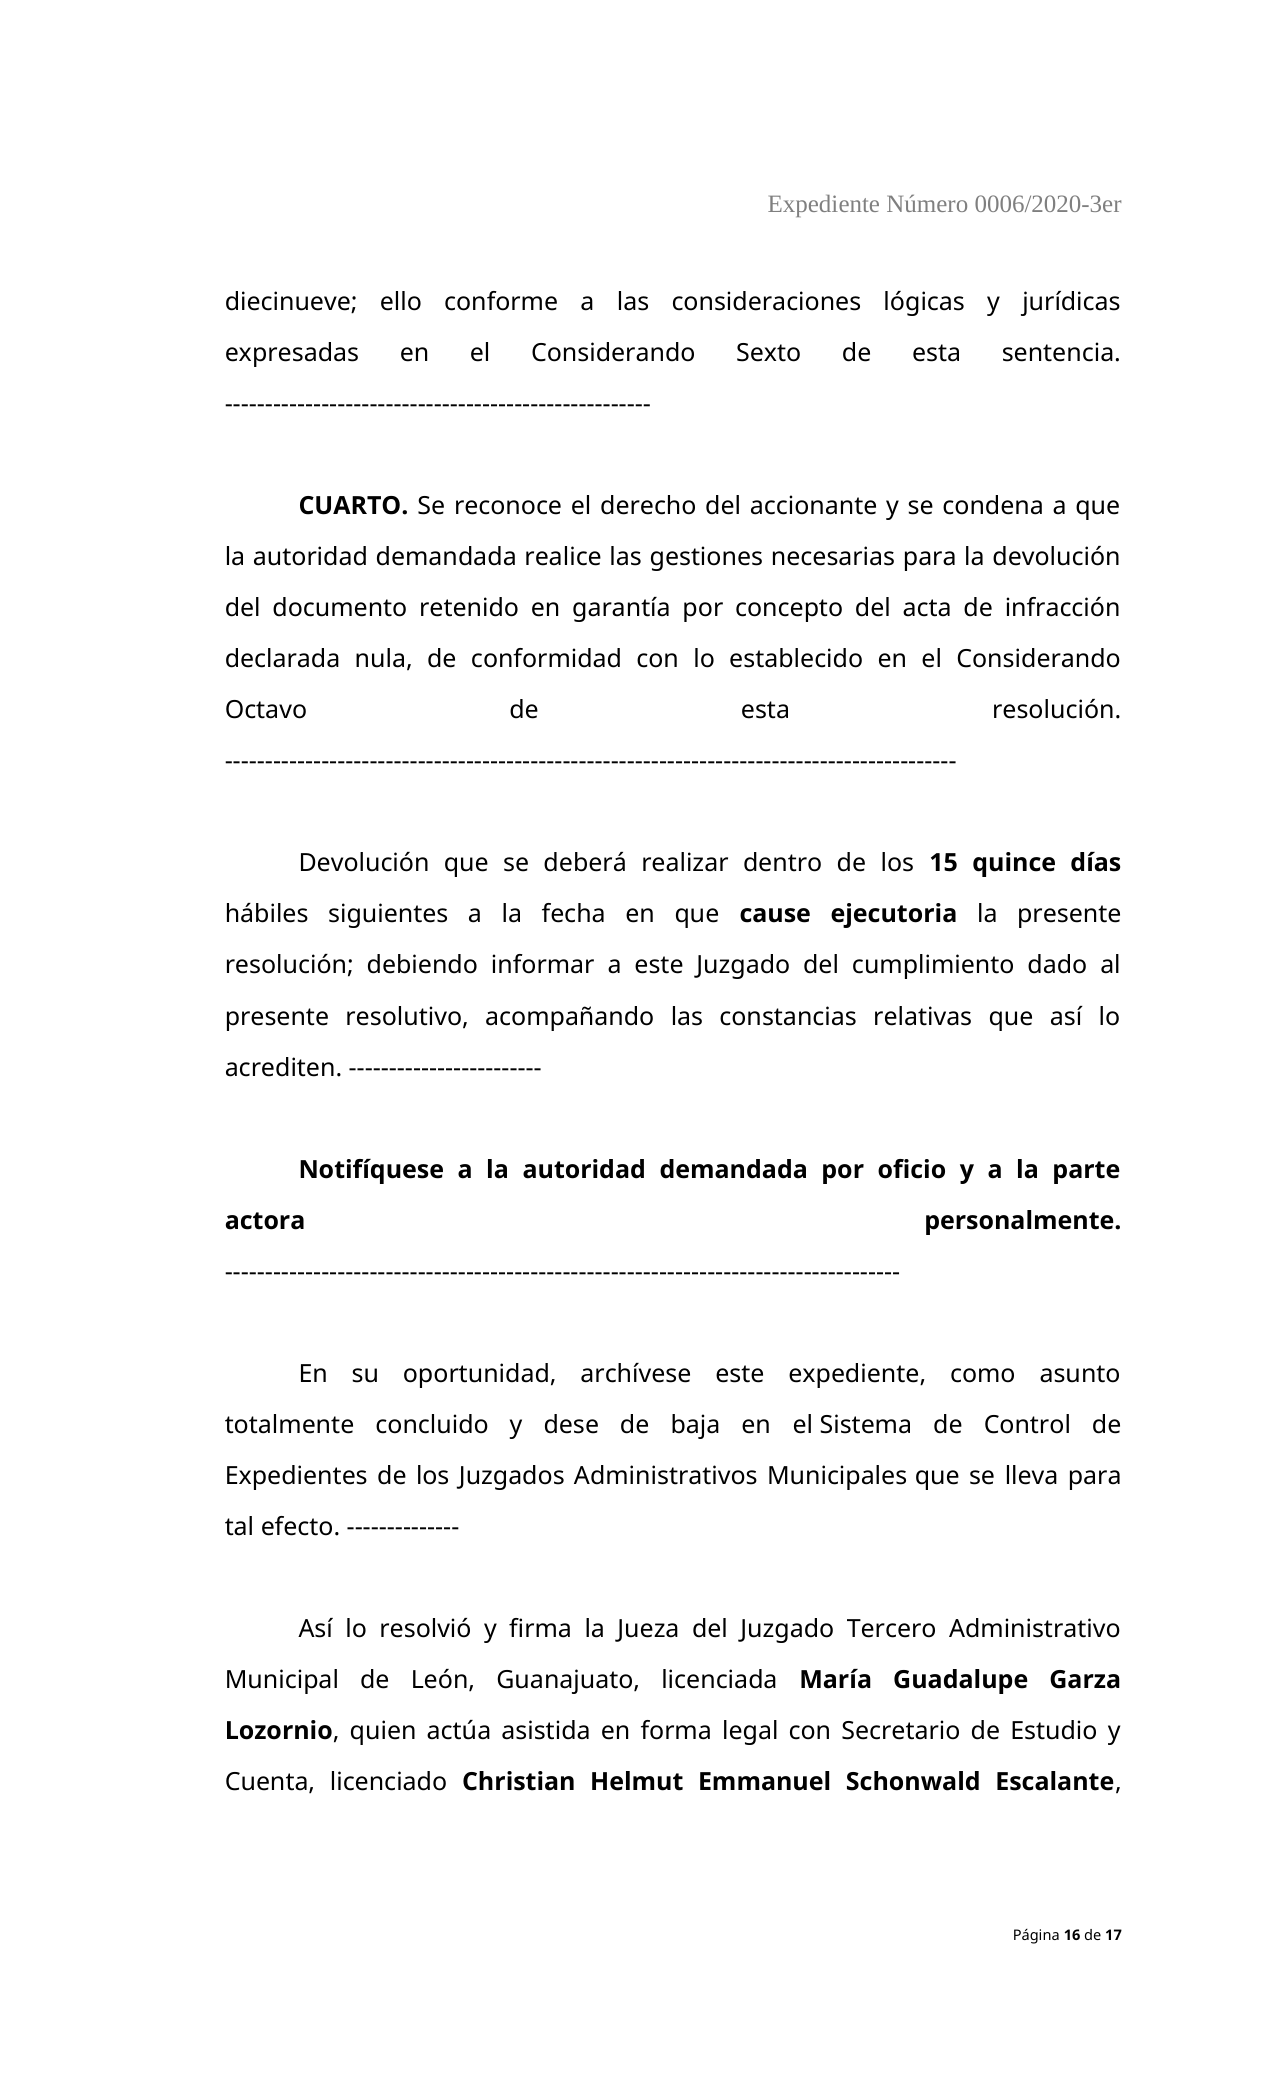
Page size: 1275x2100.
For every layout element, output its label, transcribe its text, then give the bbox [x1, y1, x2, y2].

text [224, 283, 1121, 420]
text CUARTO. Se reconoce el derecho del accionante y se condena a que la autoridad demandada realice las gestiones necesarias para la devolución del documento retenido en garantía por concepto del acta de infracción declarada nula, de conformidad con lo establecido en el Considerando Octavo de esta resolución. ------------------------------------------------------------------------------------------- [224, 488, 1121, 777]
text Devolución que se deberá realizar dentro de los 15 quince días hábiles siguientes a la fecha en que cause ejecutoria la presente resolución; debiendo informar a este Juzgado del cumplimiento dado al presente resolutivo, acompañando las constancias relativas que así lo acrediten. ------------------------ [224, 845, 1121, 1083]
text En su oportunidad, archívese este expediente, como asunto totalmente concluido y dese de baja en el Sistema de Control de Expedientes de los Juzgados Administrativos Municipales que se lleva para tal efecto. -------------- [224, 1355, 1121, 1543]
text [224, 1611, 1121, 1798]
text Notifíquese a la autoridad demandada por oficio y a la parte actora personalmente. ------------------------------------------------------------------------------------ [224, 1151, 1121, 1287]
